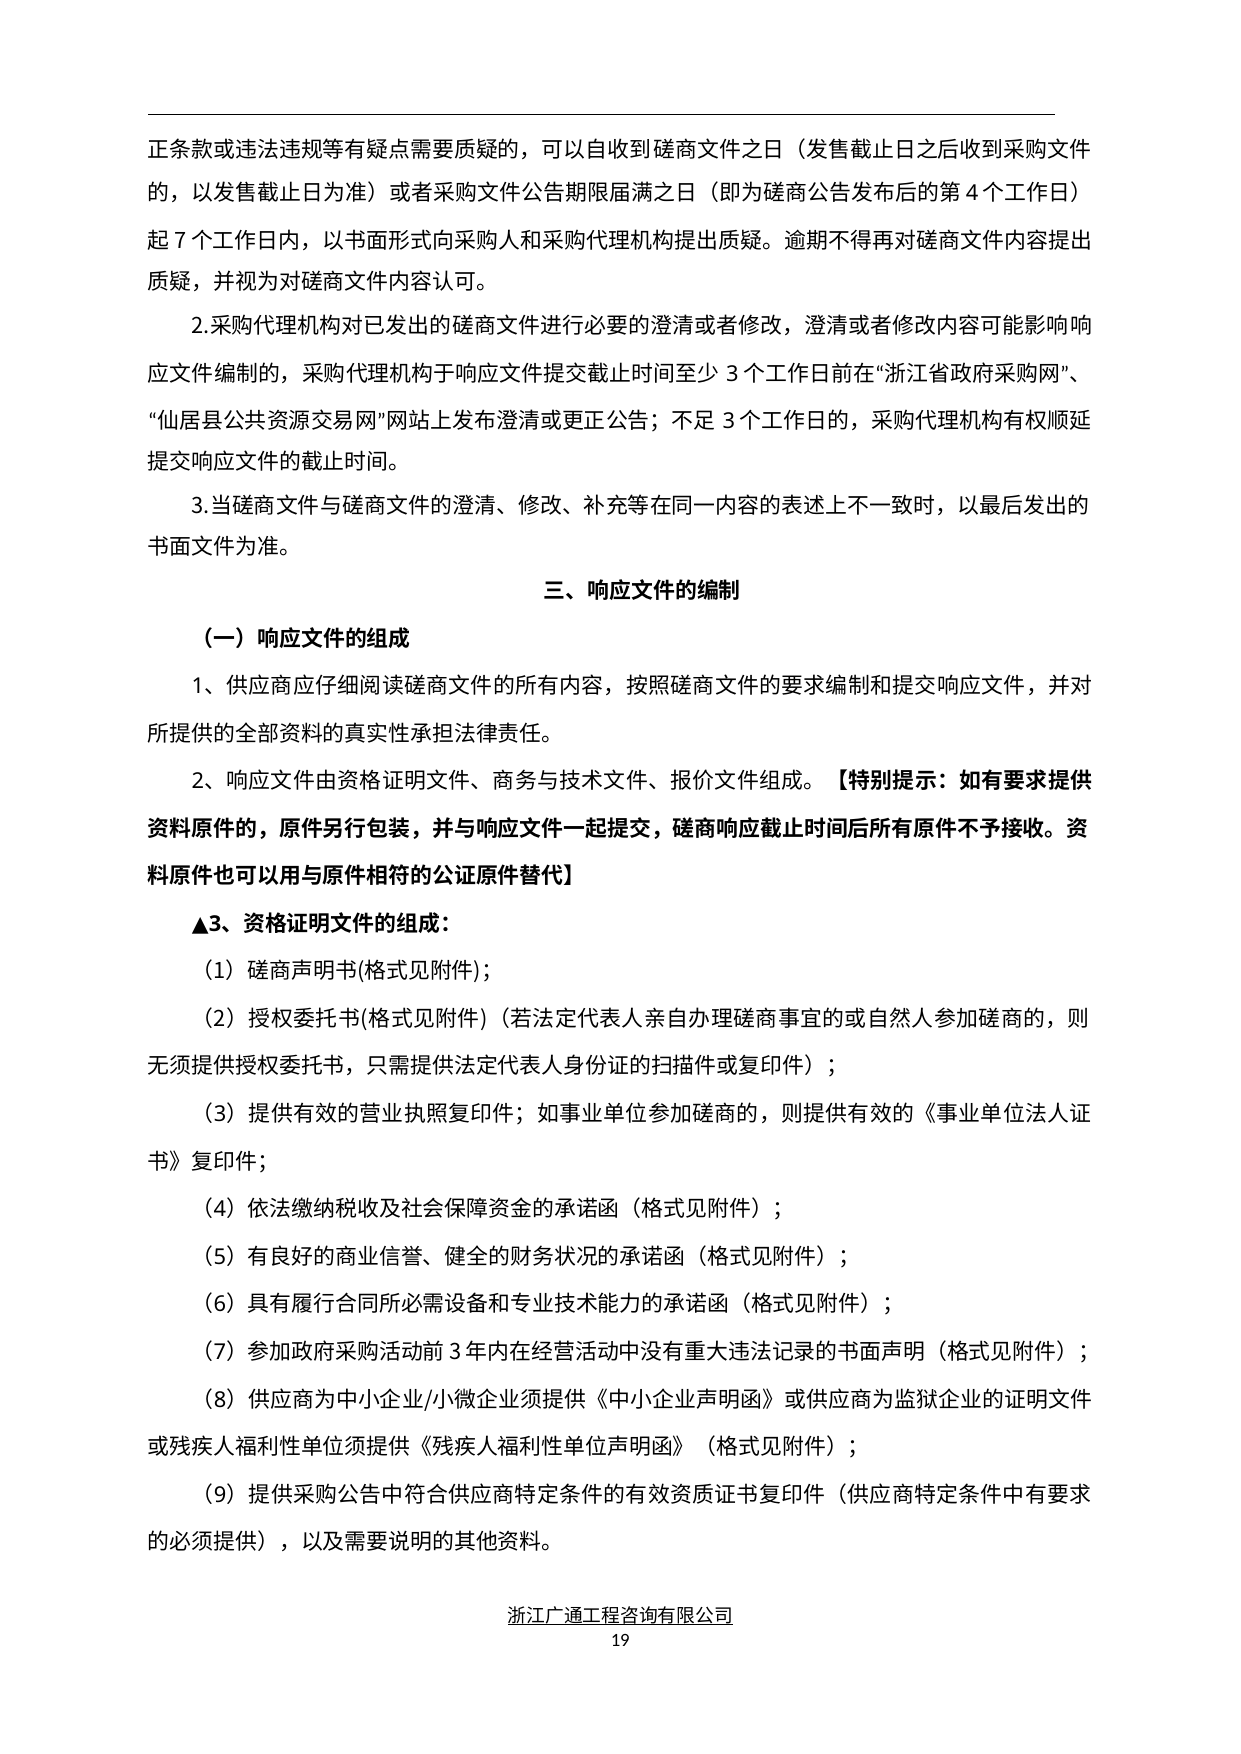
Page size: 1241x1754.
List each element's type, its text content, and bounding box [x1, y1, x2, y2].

text （4）依法缴纳税收及社会保障资金的承诺函（格式见附件）； [148, 1191, 1092, 1223]
text 2、响应文件由资格证明文件、商务与技术文件、报价文件组成。【特别提示：如有要求提供资料原件的，原件另行包装，并与响应文件一起提交，磋商响应截止时间后所有原件不予接收。资料原件也可以用与原件相符的公证原件替代】 [148, 763, 1092, 890]
text ▲3、资格证明文件的组成： [148, 906, 1092, 938]
text 3.当磋商文件与磋商文件的澄清、修改、补充等在同一内容的表述上不一致时，以最后发出的书面文件为准。 [148, 488, 1092, 560]
text （5）有良好的商业信誉、健全的财务状况的承诺函（格式见附件）； [148, 1239, 1092, 1271]
text （1）磋商声明书(格式见附件)； [148, 953, 1092, 985]
text （一）响应文件的组成 [148, 621, 1092, 652]
text （8）供应商为中小企业/小微企业须提供《中小企业声明函》或供应商为监狱企业的证明文件或残疾人福利性单位须提供《残疾人福利性单位声明函》（格式见附件）； [148, 1382, 1092, 1461]
text （7）参加政府采购活动前3年内在经营活动中没有重大违法记录的书面声明（格式见附件）； [148, 1334, 1092, 1366]
text （2）授权委托书(格式见附件)（若法定代表人亲自办理磋商事宜的或自然人参加磋商的，则无须提供授权委托书，只需提供法定代表人身份证的扫描件或复印件）； [148, 1001, 1092, 1080]
text 2.采购代理机构对已发出的磋商文件进行必要的澄清或者修改，澄清或者修改内容可能影响响应文件编制的，采购代理机构于响应文件提交截止时间至少3个工作日前在“浙江省政府采购网”、“仙居县公共资源交易网”网站上发布澄清或更正公告；不足3个工作日的，采购代理机构有权顺延提交响应文件的截止时间。 [148, 308, 1092, 475]
text 1、供应商应仔细阅读磋商文件的所有内容，按照磋商文件的要求编制和提交响应文件，并对所提供的全部资料的真实性承担法律责任。 [148, 668, 1092, 747]
text （9）提供采购公告中符合供应商特定条件的有效资质证书复印件（供应商特定条件中有要求的必须提供），以及需要说明的其他资料。 [148, 1477, 1092, 1556]
text （6）具有履行合同所必需设备和专业技术能力的承诺函（格式见附件）； [148, 1286, 1092, 1318]
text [148, 136, 1092, 295]
text 三、响应文件的编制 [148, 573, 1092, 605]
text （3）提供有效的营业执照复印件；如事业单位参加磋商的，则提供有效的《事业单位法人证书》复印件； [148, 1096, 1092, 1175]
